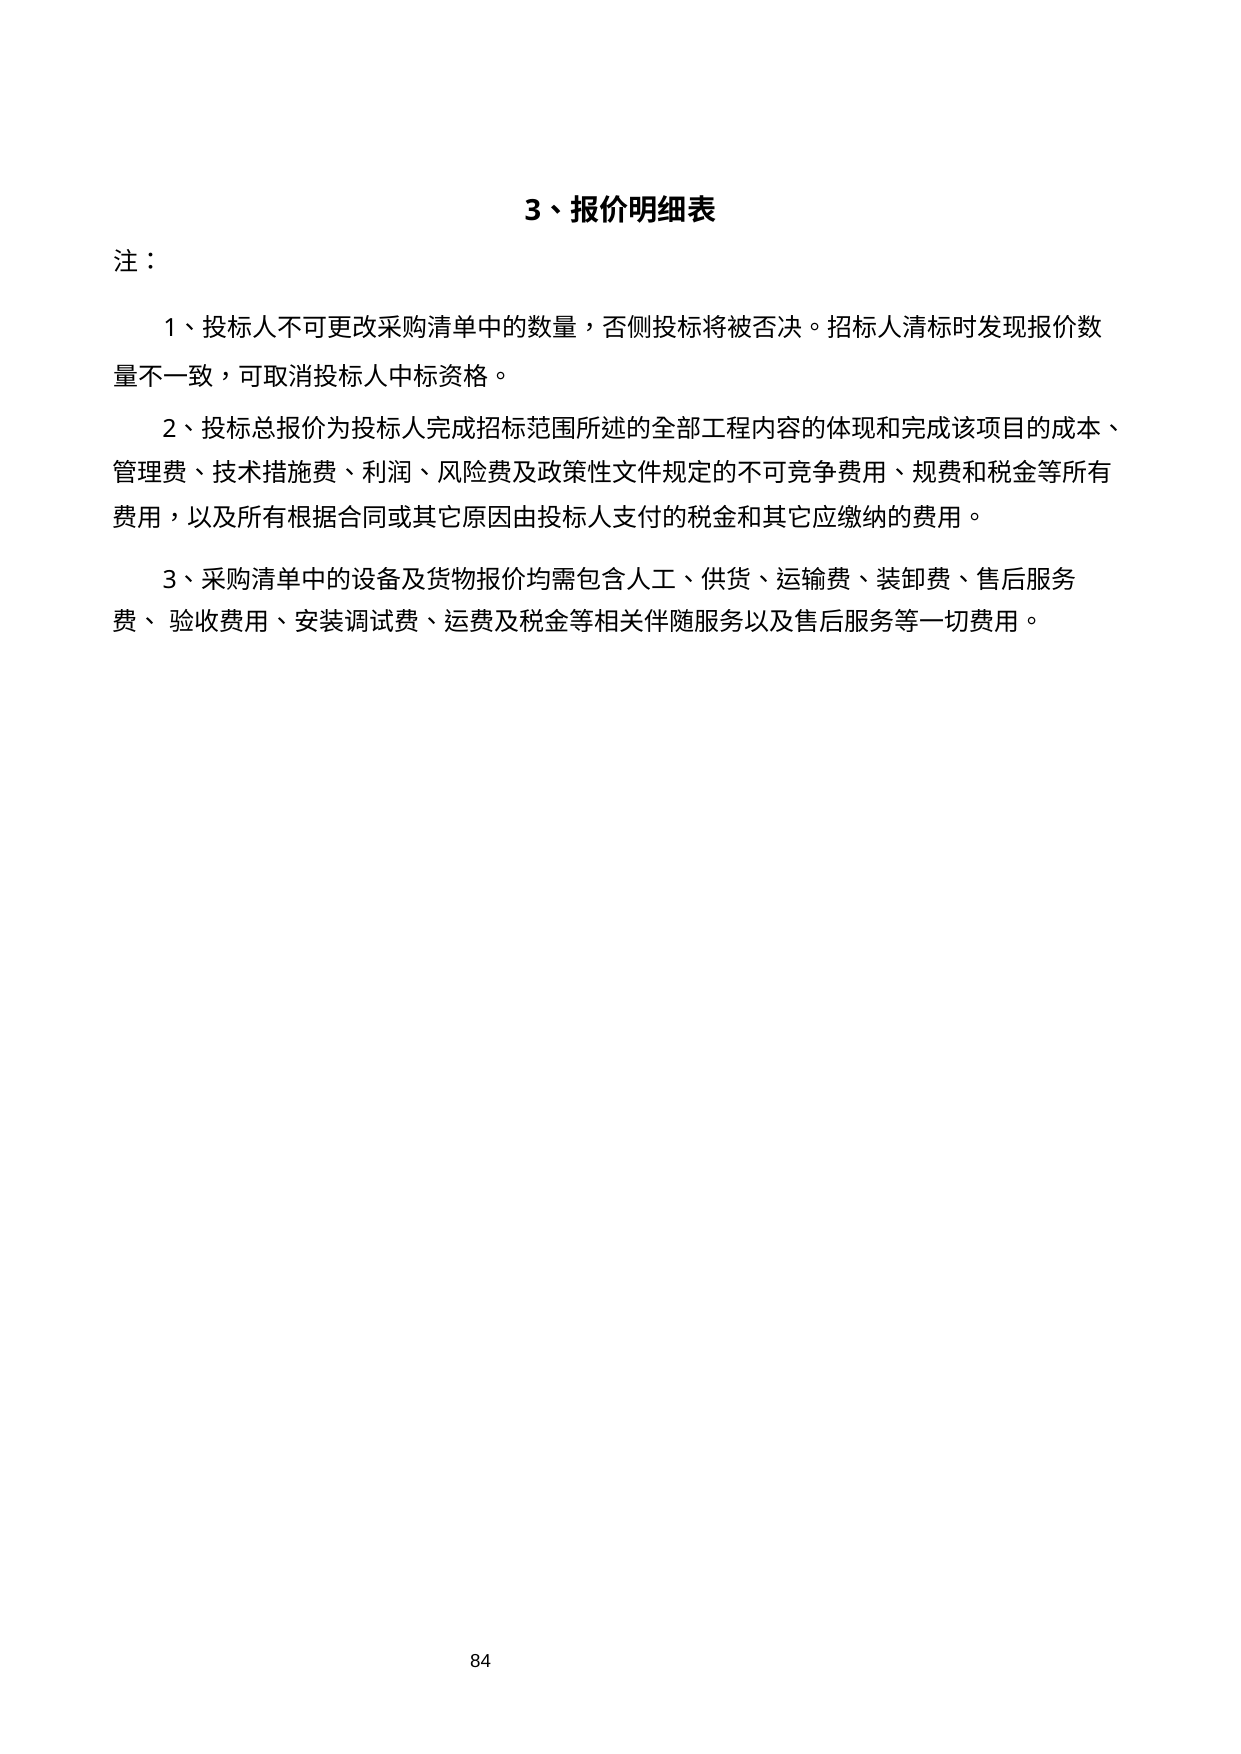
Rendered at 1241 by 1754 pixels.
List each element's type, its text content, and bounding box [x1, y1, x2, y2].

text 3、报价明细表 [112, 196, 1128, 227]
text 3、采购清单中的设备及货物报价均需包含人工、供货、运输费、装卸费、售后服务费、 验收费用、安装调试费、运费及税金等相关伴随服务以及售后服务等一切费用。 [112, 562, 1124, 637]
text 1、投标人不可更改采购清单中的数量，否侧投标将被否决。招标人清标时发现报价数量不一致，可取消投标人中标资格。 [113, 310, 1125, 392]
text 注： [113, 244, 1125, 278]
text 2、投标总报价为投标人完成招标范围所述的全部工程内容的体现和完成该项目的成本、 管理费、技术措施费、利润、风险费及政策性文件规定的不可竞争费用、规费和税金等所有费用，以及所有根据合同或其它原因由投标人支付的税金和其它应缴纳的费用。 [112, 411, 1128, 533]
